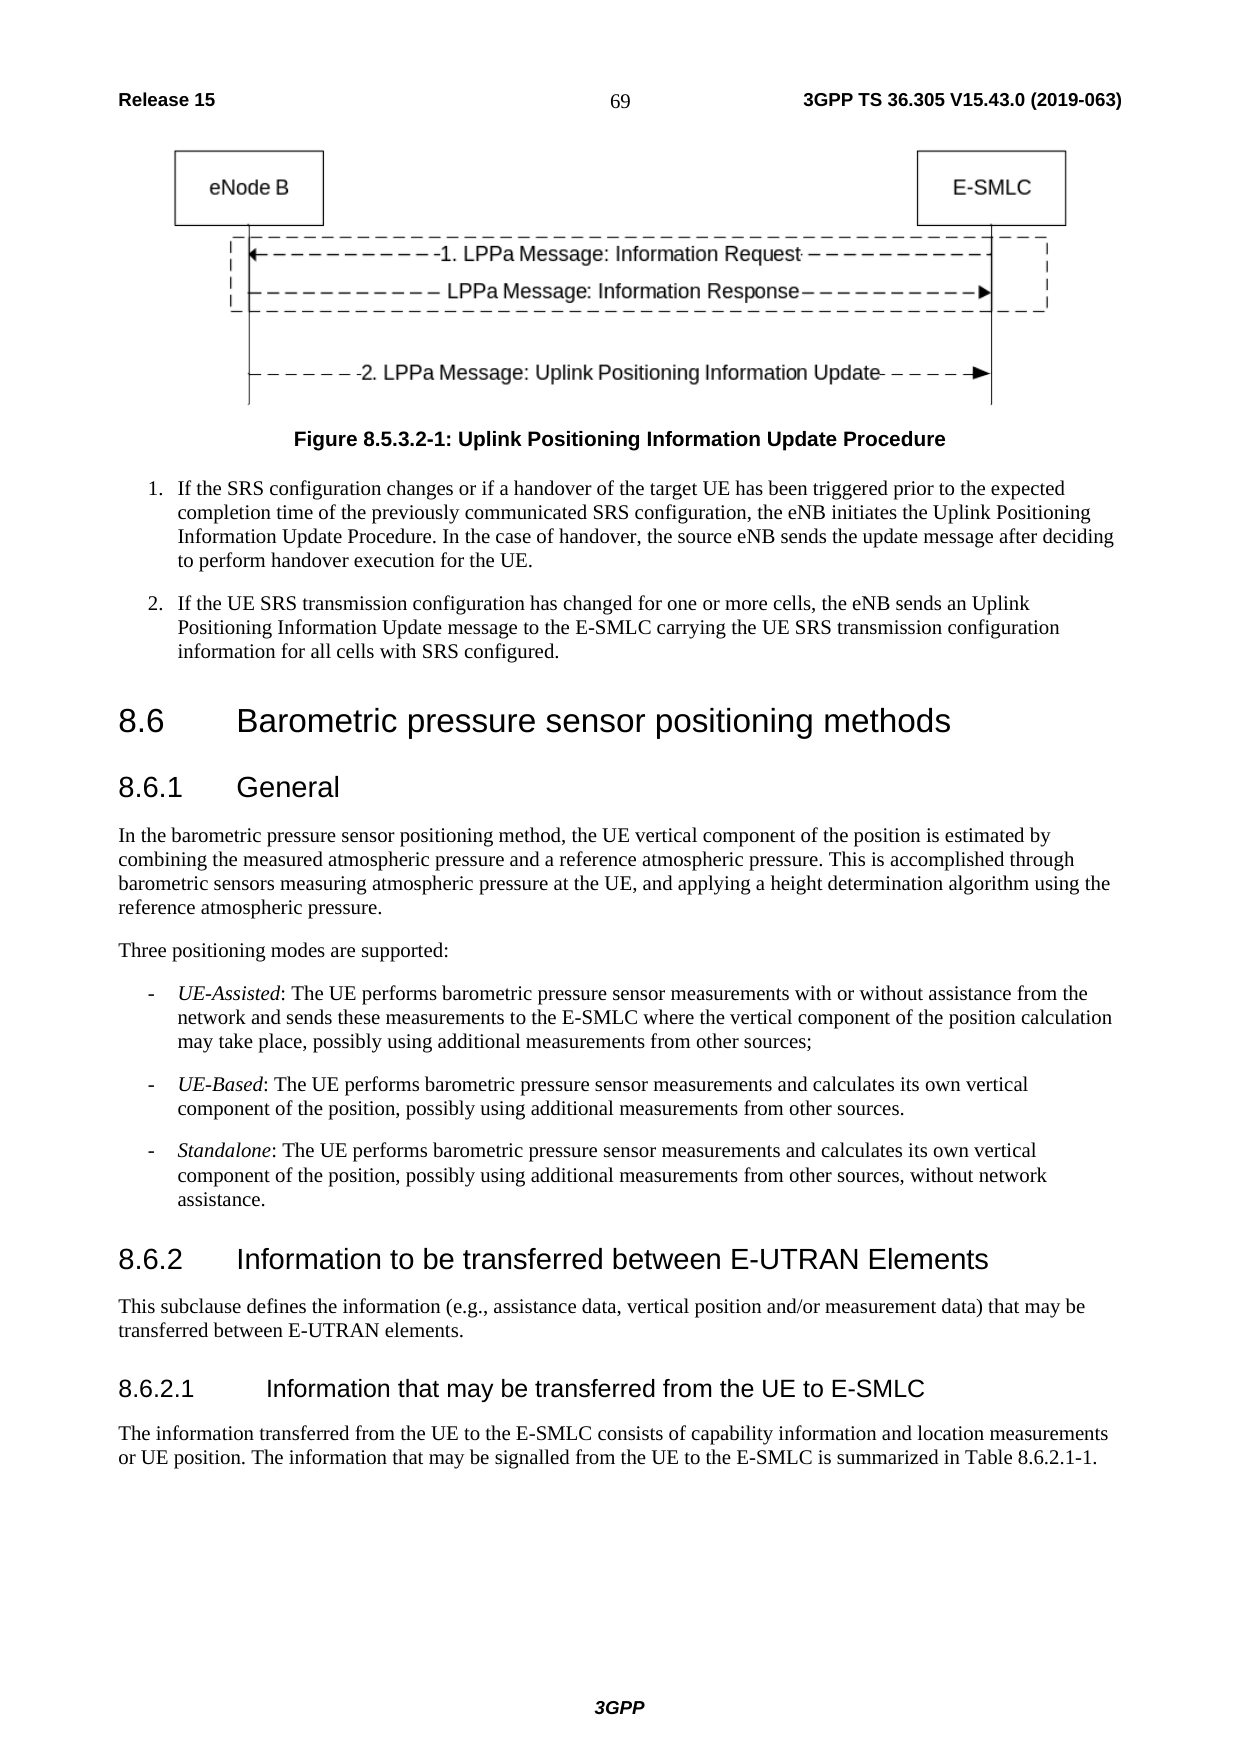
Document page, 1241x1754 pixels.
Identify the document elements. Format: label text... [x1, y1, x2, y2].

subtitle 8.6.2 Information to be transferred between E-UTRAN Elements [118, 1242, 1122, 1275]
text The information transferred from the UE to the E-SMLC consists of capability information and location measurements or UE position. The information that may be signalled from the UE to the E-SMLC is summarized in Table 8.6.2.1-1. [118, 1421, 1122, 1469]
text In the barometric pressure sensor positioning method, the UE vertical component of the position is estimated by combining the measured atmospheric pressure and a reference atmospheric pressure. This is accomplished through barometric sensors measuring atmospheric pressure at the UE, and applying a height determination algorithm using the reference atmospheric pressure. [118, 823, 1122, 919]
text Three positioning modes are supported: [118, 938, 1122, 962]
text 1. If the SRS configuration changes or if a handover of the target UE has been triggered prior to the expected completion time of the previously communicated SRS configuration, the eNB initiates the Uplink Positioning Information Update Procedure. In the case of handover, the source eNB sends the update message after deciding to perform handover execution for the UE. [148, 476, 1122, 572]
text - UE-Based: The UE performs barometric pressure sensor measurements and calculates its own vertical component of the position, possibly using additional measurements from other sources. [148, 1072, 1122, 1120]
text This subclause defines the information (e.g., assistance data, vertical position and/or measurement data) that may be transferred between E-UTRAN elements. [118, 1294, 1122, 1342]
subtitle 8.6 Barometric pressure sensor positioning methods [118, 701, 1122, 739]
text - Standalone: The UE performs barometric pressure sensor measurements and calculates its own vertical component of the position, possibly using additional measurements from other sources, without network assistance. [148, 1138, 1122, 1211]
text - UE-Assisted: The UE performs barometric pressure sensor measurements with or without assistance from the network and sends these measurements to the E-SMLC where the vertical component of the position calculation may take place, possibly using additional measurements from other sources; [148, 981, 1122, 1053]
subtitle 8.6.2.1 Information that may be transferred from the UE to E-SMLC [118, 1373, 1122, 1402]
text Figure 8.5.3.2-1: Uplink Positioning Information Update Procedure [118, 427, 1122, 451]
subtitle 8.6.1 General [118, 771, 1122, 804]
text 2. If the UE SRS transmission configuration has changed for one or more cells, the eNB sends an Uplink Positioning Information Update message to the E-SMLC carrying the UE SRS transmission configuration information for all cells with SRS configured. [148, 591, 1122, 663]
